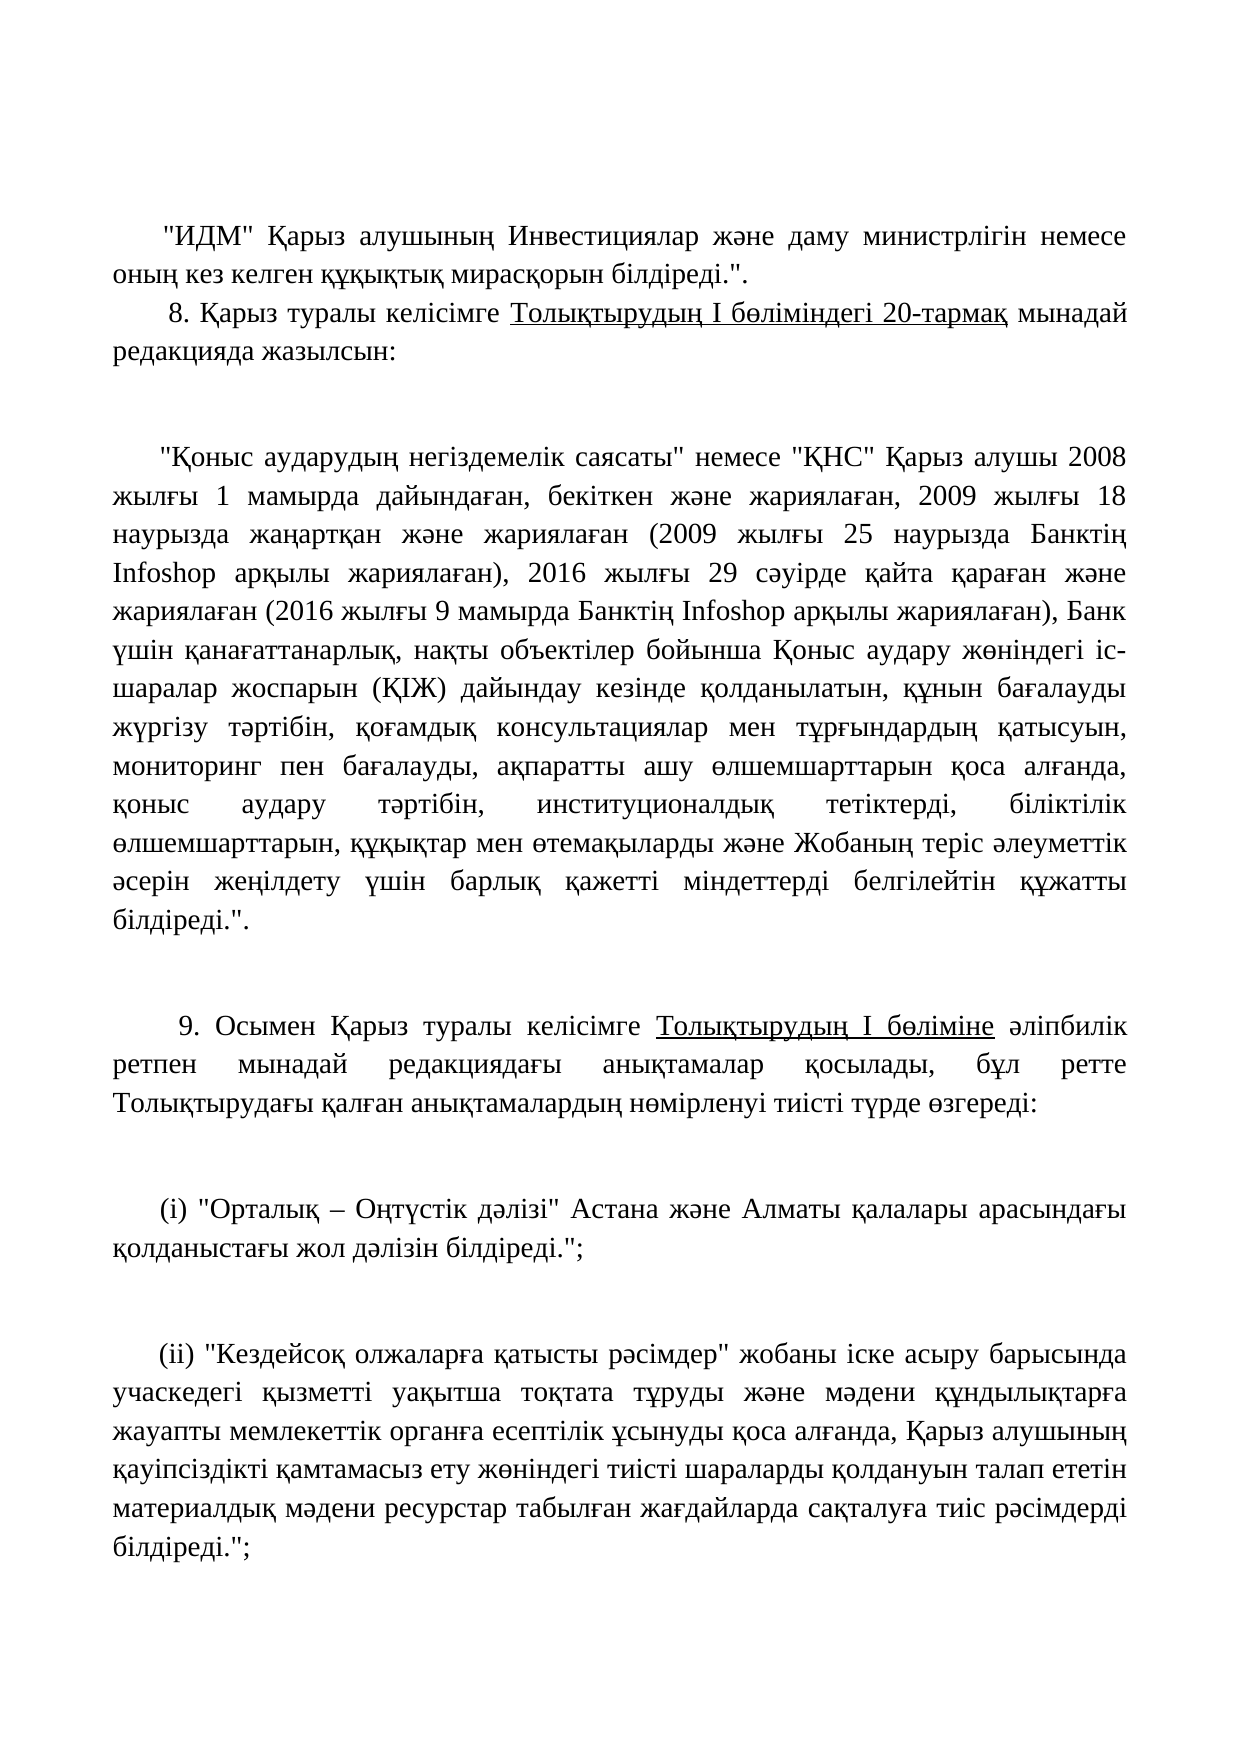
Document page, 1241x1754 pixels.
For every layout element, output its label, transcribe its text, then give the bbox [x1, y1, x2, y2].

text (і) "Орталық – Оңтүстік дәлізі" Астана және Алматы қалалары арасындағы қолданыстағы жол дәлізін білдіреді."; [112, 1191, 1128, 1263]
text (іі) "Кездейсоқ олжаларға қатысты рәсімдер" жобаны іске асыру барысында учаскедегі қызметті уақытша тоқтата тұруды және мәдени құндылықтарға жауапты мемлекеттік органға есептілік ұсынуды қоса алғанда, Қарыз алушының қауіпсіздікті қамтамасыз ету жөніндегі тиісті шараларды қолдануын талап ететін материалдық мәдени ресурстар табылған жағдайларда сақталуға тиіс рәсімдерді білдіреді."; [112, 1336, 1128, 1562]
text 8. Қарыз туралы келісімге Толықтырудың І бөліміндегі 20-тармақ мынадай редакцияда жазылсын: [112, 295, 1128, 367]
text "ИДМ" Қарыз алушының Инвестициялар және даму министрлігін немесе оның кез келген құқықтық мирасқорын білдіреді.". [112, 218, 1128, 290]
text "Қоныс аударудың негіздемелік саясаты" немесе "ҚНС" Қарыз алушы 2008 жылғы 1 мамырда дайындаған, бекіткен және жариялаған, 2009 жылғы 18 наурызда жаңартқан және жариялаған (2009 жылғы 25 наурызда Банктің Infoshop арқылы жариялаған), 2016 жылғы 29 сәуірде қайта қараған және жариялаған (2016 жылғы 9 мамырда Банктің Infoshop арқылы жариялаған), Банк үшін қанағаттанарлық, нақты объектілер бойынша Қоныс аудару жөніндегі іс-шаралар жоспарын (ҚІЖ) дайындау кезінде қолданылатын, құнын бағалауды жүргізу тәртібін, қоғамдық консультациялар мен тұрғындардың қатысуын, мониторинг пен бағалауды, ақпаратты ашу өлшемшарттарын қоса алғанда, қоныс аудару тәртібін, институционалдық тетіктерді, біліктілік өлшемшарттарын, құқықтар мен өтемақыларды және Жобаның теріс әлеуметтік әсерін жеңілдету үшін барлық қажетті міндеттерді белгілейтін құжатты білдіреді.". [112, 439, 1128, 935]
text 9. Осымен Қарыз туралы келісімге Толықтырудың І бөліміне әліпбилік ретпен мынадай редакциядағы анықтамалар қосылады, бұл ретте Толықтырудағы қалған анықтамалардың нөмірленуі тиісті түрде өзгереді: [112, 1008, 1128, 1119]
